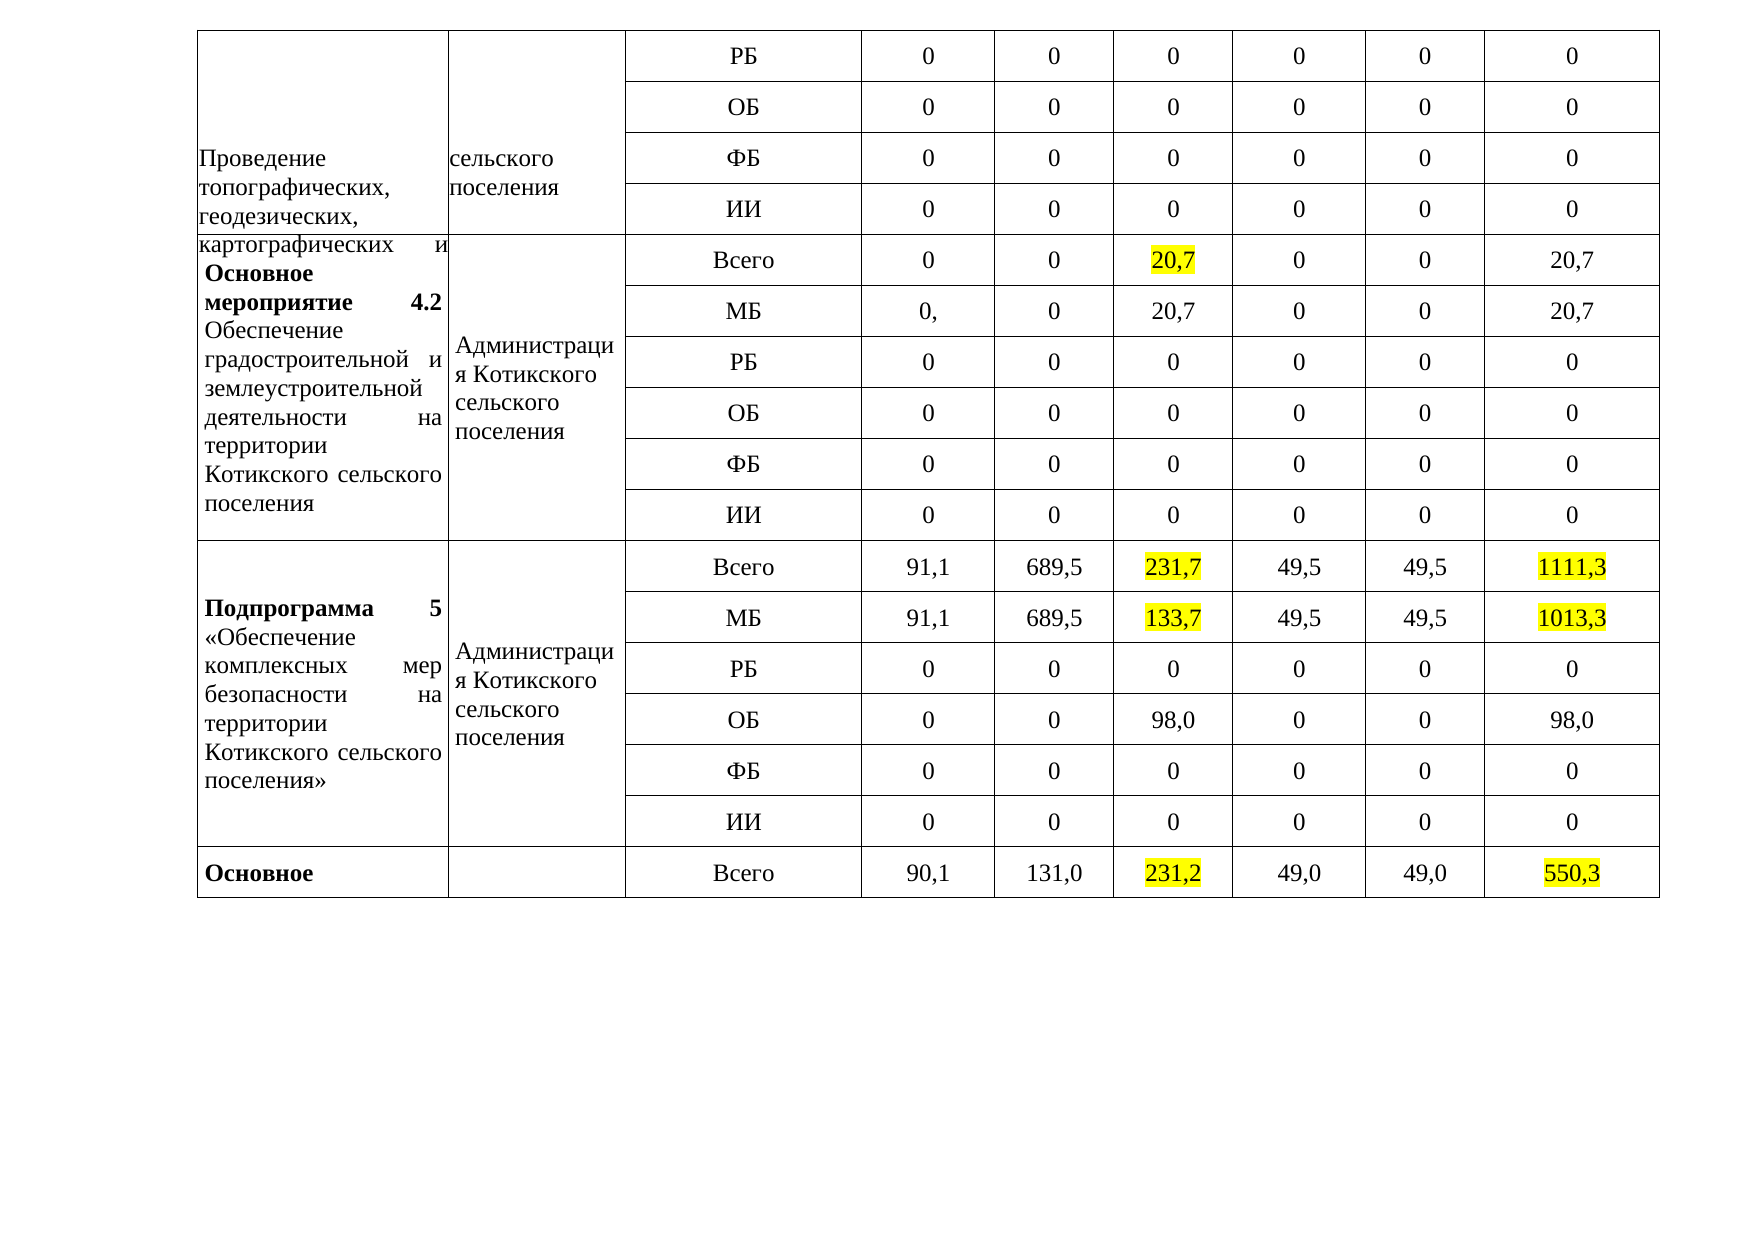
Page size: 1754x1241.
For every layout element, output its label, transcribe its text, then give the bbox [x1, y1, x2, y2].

table_cell ОБ [626, 694, 861, 744]
table_cell 0 [1233, 388, 1365, 438]
table_cell 20,7 [1485, 286, 1659, 336]
table_cell 689,5 [995, 592, 1113, 642]
table_cell 0 [1233, 31, 1365, 81]
table_cell 49,5 [1366, 592, 1484, 642]
table_cell 0 [1366, 31, 1484, 81]
table_cell 0 [1485, 31, 1659, 81]
table_cell РБ [626, 643, 861, 693]
table_cell 1013,3 [1485, 592, 1659, 642]
table_cell 0 [1114, 490, 1232, 540]
table_cell 98,0 [1485, 694, 1659, 744]
table_cell ОБ [626, 82, 861, 132]
table_cell 49,5 [1233, 592, 1365, 642]
table_cell 0 [1366, 133, 1484, 183]
table_cell 0 [1366, 82, 1484, 132]
table_cell 0 [1485, 643, 1659, 693]
table_cell 0 [1485, 439, 1659, 489]
table_cell 0 [862, 439, 994, 489]
table_cell Основное мероприятие 4.2 Обеспечение градостроительной и землеустроительной деятельности на территории Котикского сельского поселения [198, 235, 448, 540]
table_cell 0 [1366, 439, 1484, 489]
table_cell 133,7 [1114, 592, 1232, 642]
table_cell ОБ [626, 388, 861, 438]
table_cell 90,1 [862, 847, 994, 897]
table_cell 131,0 [995, 847, 1113, 897]
table_cell Администрация Котикского сельского поселения [449, 541, 625, 846]
table_cell 0 [1366, 745, 1484, 795]
table_cell 0 [995, 337, 1113, 387]
table_cell 0 [1485, 745, 1659, 795]
table_cell 0 [1366, 694, 1484, 744]
table_cell 0 [1485, 133, 1659, 183]
table_cell 0 [995, 439, 1113, 489]
table_cell 49,0 [1233, 847, 1365, 897]
table_cell 0 [1485, 490, 1659, 540]
table_cell 0 [1114, 643, 1232, 693]
table_cell 231,2 [1114, 847, 1232, 897]
table_cell 0 [995, 388, 1113, 438]
table_cell 0 [1233, 133, 1365, 183]
table_cell 0 [1366, 286, 1484, 336]
table_cell 0 [1233, 490, 1365, 540]
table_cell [449, 847, 625, 897]
table_cell 0 [1233, 235, 1365, 285]
table_cell Всего [626, 235, 861, 285]
table_cell 0 [862, 388, 994, 438]
table_cell ФБ [626, 745, 861, 795]
table_cell 20,7 [1114, 235, 1232, 285]
table_cell 98,0 [1114, 694, 1232, 744]
table_cell 0 [995, 643, 1113, 693]
table_cell 0 [995, 490, 1113, 540]
table_cell 0 [1114, 337, 1232, 387]
table_cell 0 [862, 337, 994, 387]
table_cell 91,1 [862, 592, 994, 642]
table_cell 0 [862, 643, 994, 693]
table_cell МБ [626, 286, 861, 336]
table_cell 0 [995, 31, 1113, 81]
table_cell Всего [626, 847, 861, 897]
table_cell ИИ [626, 184, 861, 234]
table_cell 0 [1114, 439, 1232, 489]
table_cell 0 [1114, 388, 1232, 438]
table_cell 0 [1366, 184, 1484, 234]
table_cell 0 [1233, 745, 1365, 795]
table_cell 0 [1233, 439, 1365, 489]
table_cell 0 [1114, 31, 1232, 81]
table_cell 0 [1366, 337, 1484, 387]
table_cell 0 [995, 694, 1113, 744]
table_cell 49,0 [1366, 847, 1484, 897]
table_cell 0 [862, 235, 994, 285]
table_cell 0 [862, 31, 994, 81]
table_cell 0 [995, 286, 1113, 336]
table_cell ФБ [626, 439, 861, 489]
table_cell 20,7 [1114, 286, 1232, 336]
table_cell 0 [995, 133, 1113, 183]
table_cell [449, 235, 625, 540]
table_cell Подпрограмма 5 «Обеспечение комплексных мер безопасности на территории Котикского сельского поселения» [198, 541, 448, 846]
table_cell 0 [1114, 745, 1232, 795]
table_cell 0 [1485, 796, 1659, 846]
table_cell 0 [1366, 796, 1484, 846]
table_cell 49,5 [1233, 541, 1365, 591]
table_cell 0 [1233, 184, 1365, 234]
table_cell 0 [1485, 388, 1659, 438]
table_cell 0 [862, 184, 994, 234]
table_cell 0 [1114, 82, 1232, 132]
table_cell 0, [862, 286, 994, 336]
table_cell 0 [1233, 796, 1365, 846]
table_cell 689,5 [995, 541, 1113, 591]
table_cell ИИ [626, 490, 861, 540]
table_cell МБ [626, 592, 861, 642]
table_cell 0 [1233, 694, 1365, 744]
table_cell РБ [626, 337, 861, 387]
table_cell 91,1 [862, 541, 994, 591]
table_cell Всего [626, 541, 861, 591]
table_cell 0 [1366, 490, 1484, 540]
table_cell 0 [1233, 643, 1365, 693]
table_cell 0 [1233, 337, 1365, 387]
table_cell 0 [862, 694, 994, 744]
table_cell 0 [1366, 235, 1484, 285]
table_cell 0 [1366, 643, 1484, 693]
table_cell 0 [1233, 286, 1365, 336]
table_cell ФБ [626, 133, 861, 183]
table_cell 0 [1114, 133, 1232, 183]
table_cell 0 [1485, 337, 1659, 387]
table_cell 0 [1485, 184, 1659, 234]
table_cell 0 [862, 796, 994, 846]
table_cell 0 [1114, 796, 1232, 846]
table_cell 550,3 [1485, 847, 1659, 897]
table_cell РБ [626, 31, 861, 81]
table_cell 49,5 [1366, 541, 1484, 591]
table_cell 0 [995, 745, 1113, 795]
table_cell 0 [862, 82, 994, 132]
table_cell 0 [1233, 82, 1365, 132]
table_cell 0 [995, 796, 1113, 846]
table_cell 0 [995, 235, 1113, 285]
table_cell 0 [1485, 82, 1659, 132]
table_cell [198, 847, 448, 897]
table_cell 231,7 [1114, 541, 1232, 591]
table_cell 0 [995, 184, 1113, 234]
table_cell ИИ [626, 796, 861, 846]
table_cell 1111,3 [1485, 541, 1659, 591]
table_cell 0 [862, 745, 994, 795]
table_cell 0 [862, 133, 994, 183]
table_cell 0 [995, 82, 1113, 132]
table_cell 20,7 [1485, 235, 1659, 285]
table_cell 0 [1114, 184, 1232, 234]
table_cell 0 [862, 490, 994, 540]
table_cell 0 [1366, 388, 1484, 438]
